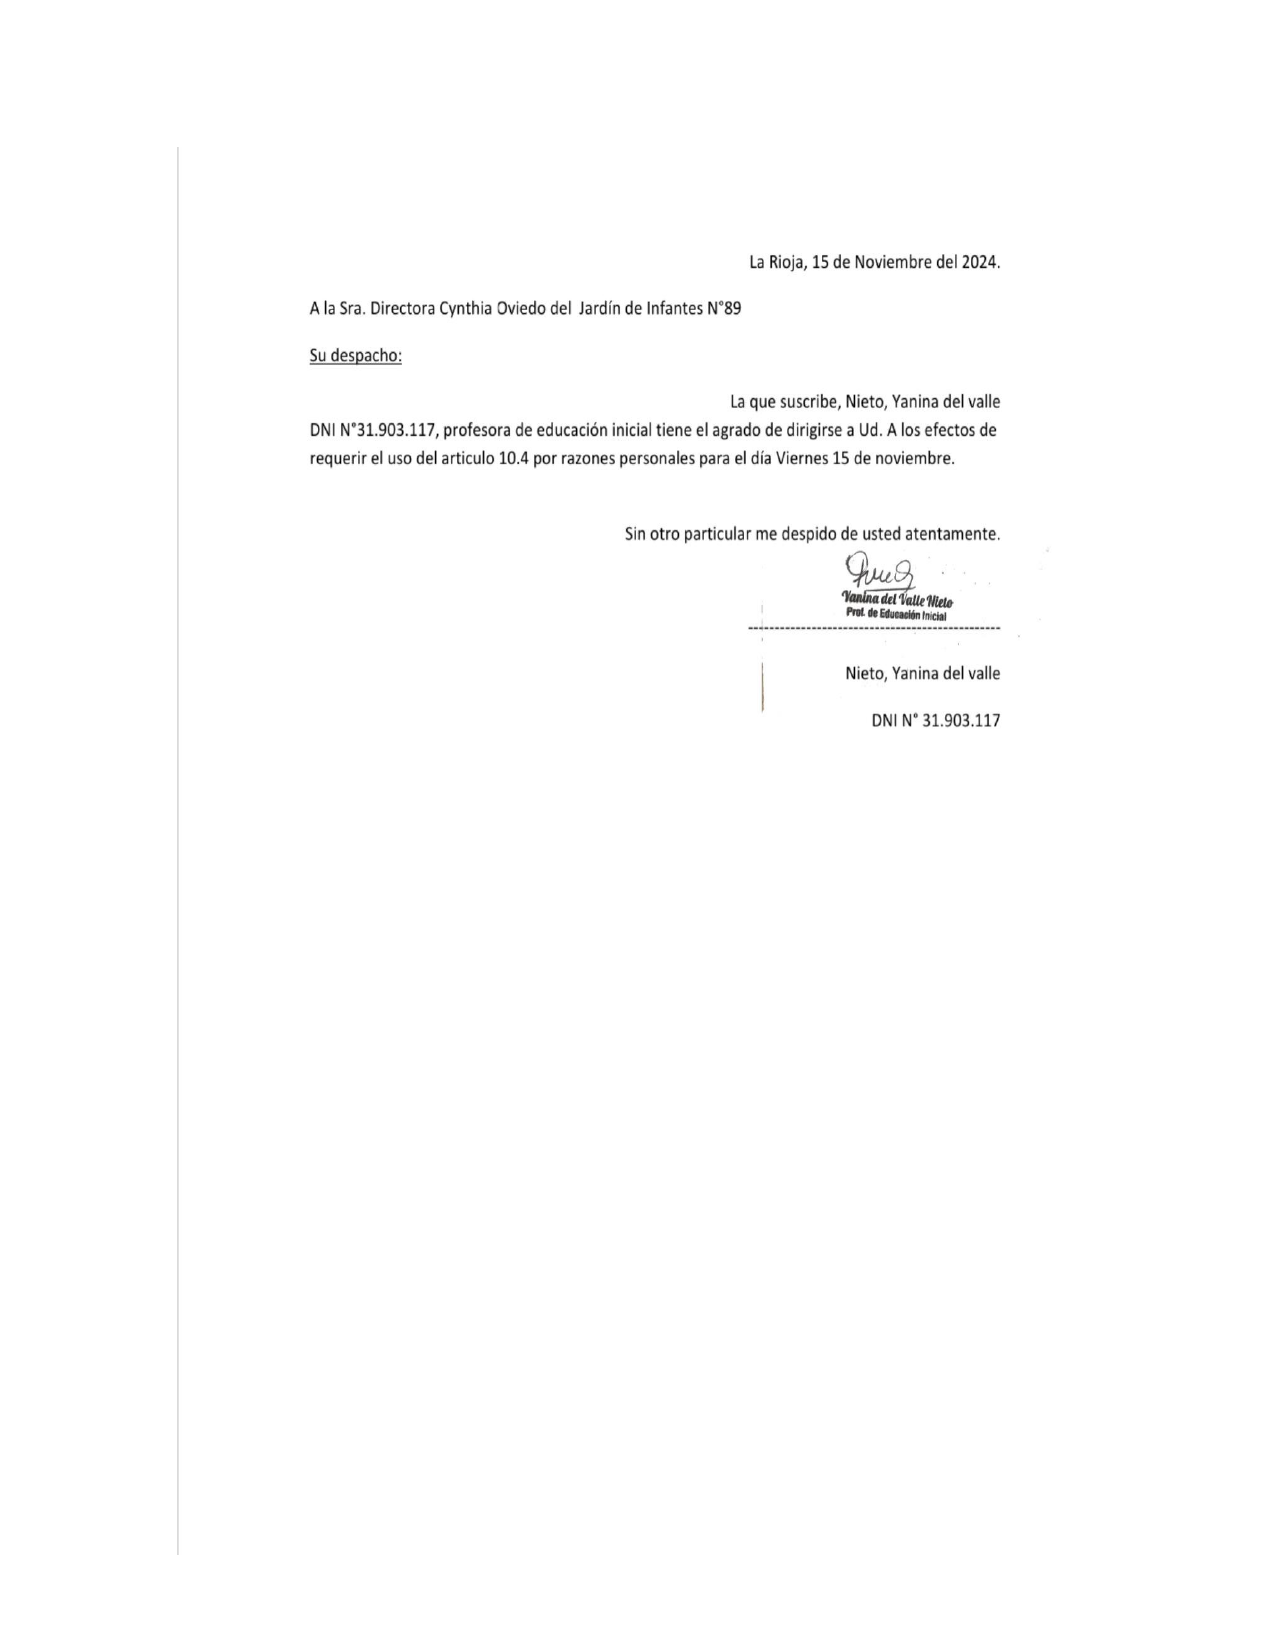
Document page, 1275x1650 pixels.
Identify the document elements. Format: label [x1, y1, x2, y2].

picture [177, 147, 1098, 1555]
